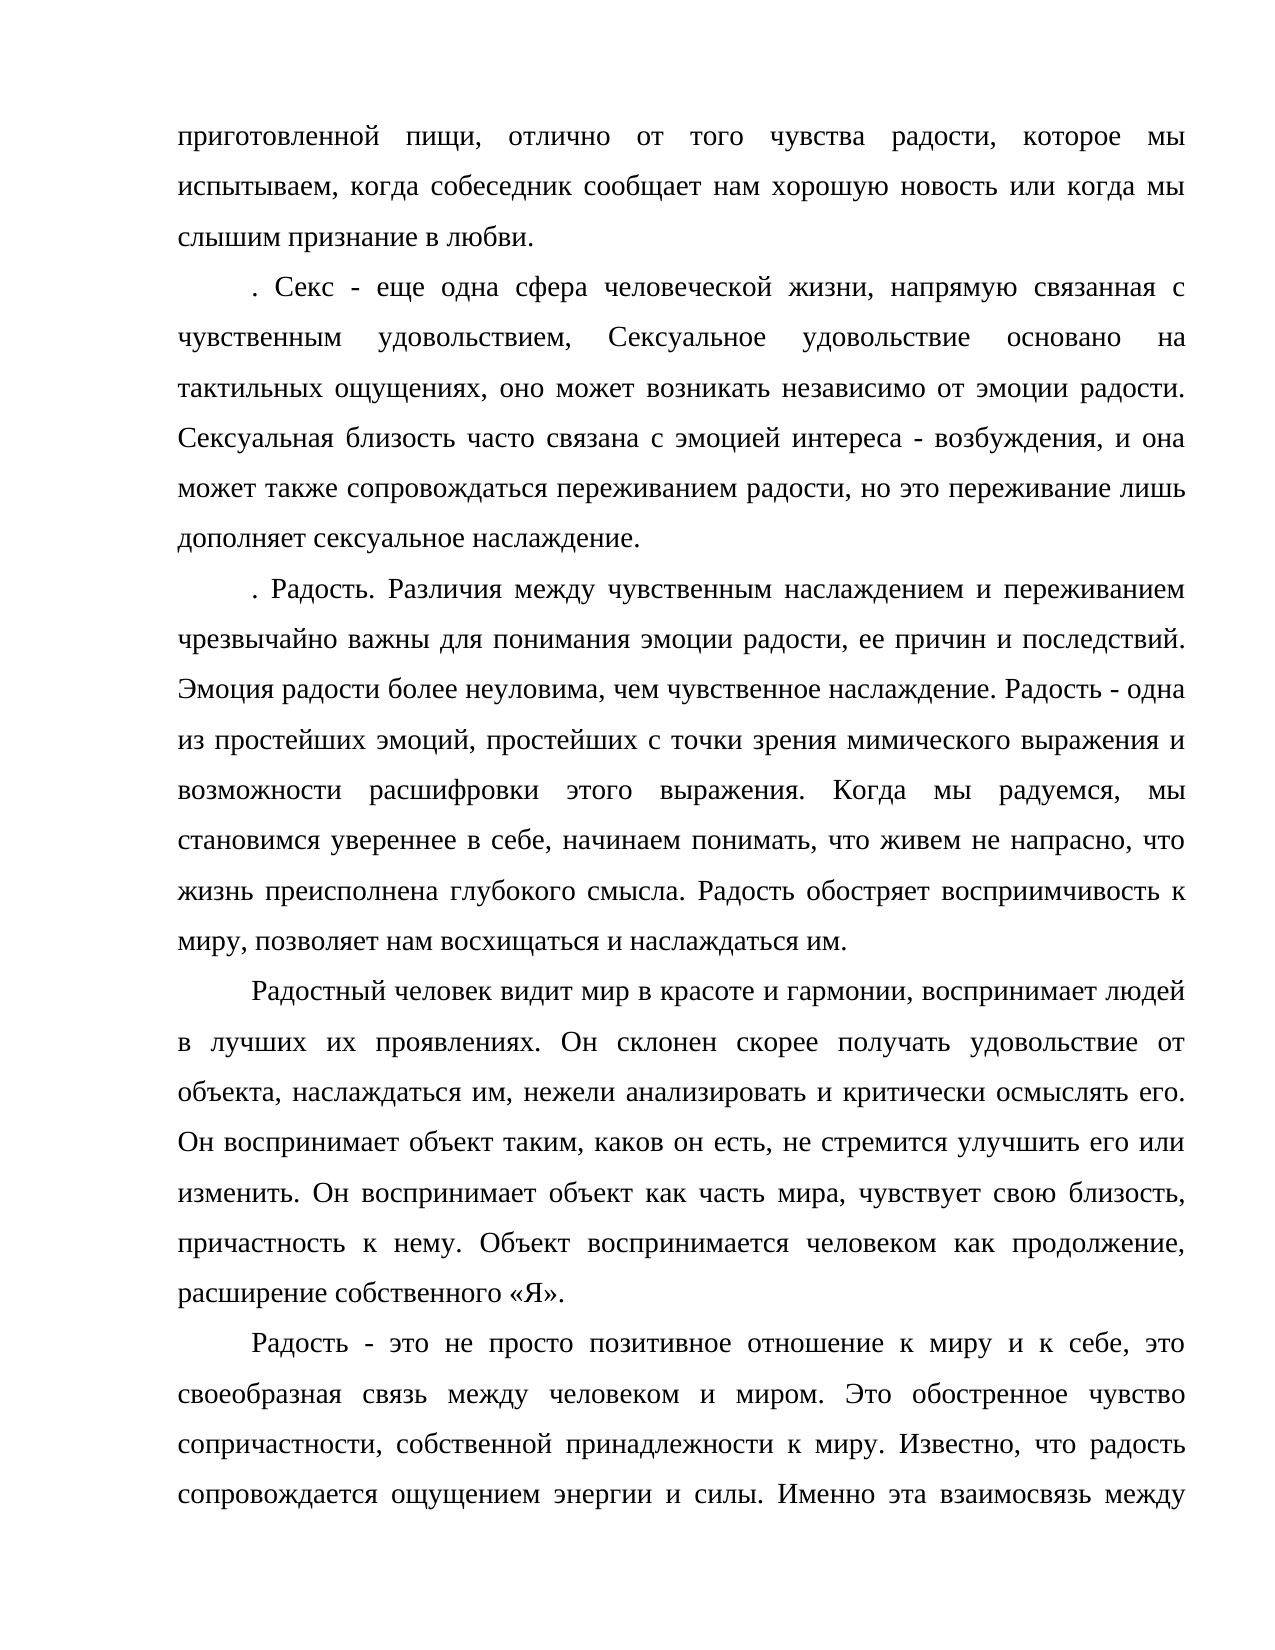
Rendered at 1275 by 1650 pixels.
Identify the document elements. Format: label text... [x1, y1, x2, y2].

text . Секс - еще одна сфера человеческой жизни, напрямую связанная с чувственным удовольствием, Сексуальное удовольствие основано на тактильных ощущениях, оно может возникать независимо от эмоции радости. Сексуальная близость часто связана с эмоцией интереса - возбуждения, и она может также сопровождаться переживанием радости, но это переживание лишь дополняет сексуальное наслаждение. [177, 269, 1186, 554]
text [177, 1326, 1186, 1510]
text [177, 118, 1186, 252]
text Радостный человек видит мир в красоте и гармонии, воспринимает людей в лучших их проявлениях. Он склонен скорее получать удовольствие от объекта, наслаждаться им, нежели анализировать и критически осмыслять его. Он воспринимает объект таким, каков он есть, не стремится улучшить его или изменить. Он воспринимает объект как часть мира, чувствует свою близость, причастность к нему. Объект воспринимается человеком как продолжение, расширение собственного «Я». [177, 973, 1186, 1309]
text . Радость. Различия между чувственным наслаждением и переживанием чрезвычайно важны для понимания эмоции радости, ее причин и последствий. Эмоция радости более неуловима, чем чувственное наслаждение. Радость - одна из простейших эмоций, простейших с точки зрения мимического выражения и возможности расшифровки этого выражения. Когда мы радуемся, мы становимся увереннее в себе, начинаем понимать, что живем не напрасно, что жизнь преисполнена глубокого смысла. Радость обостряет восприимчивость к миру, позволяет нам восхищаться и наслаждаться им. [177, 571, 1186, 957]
